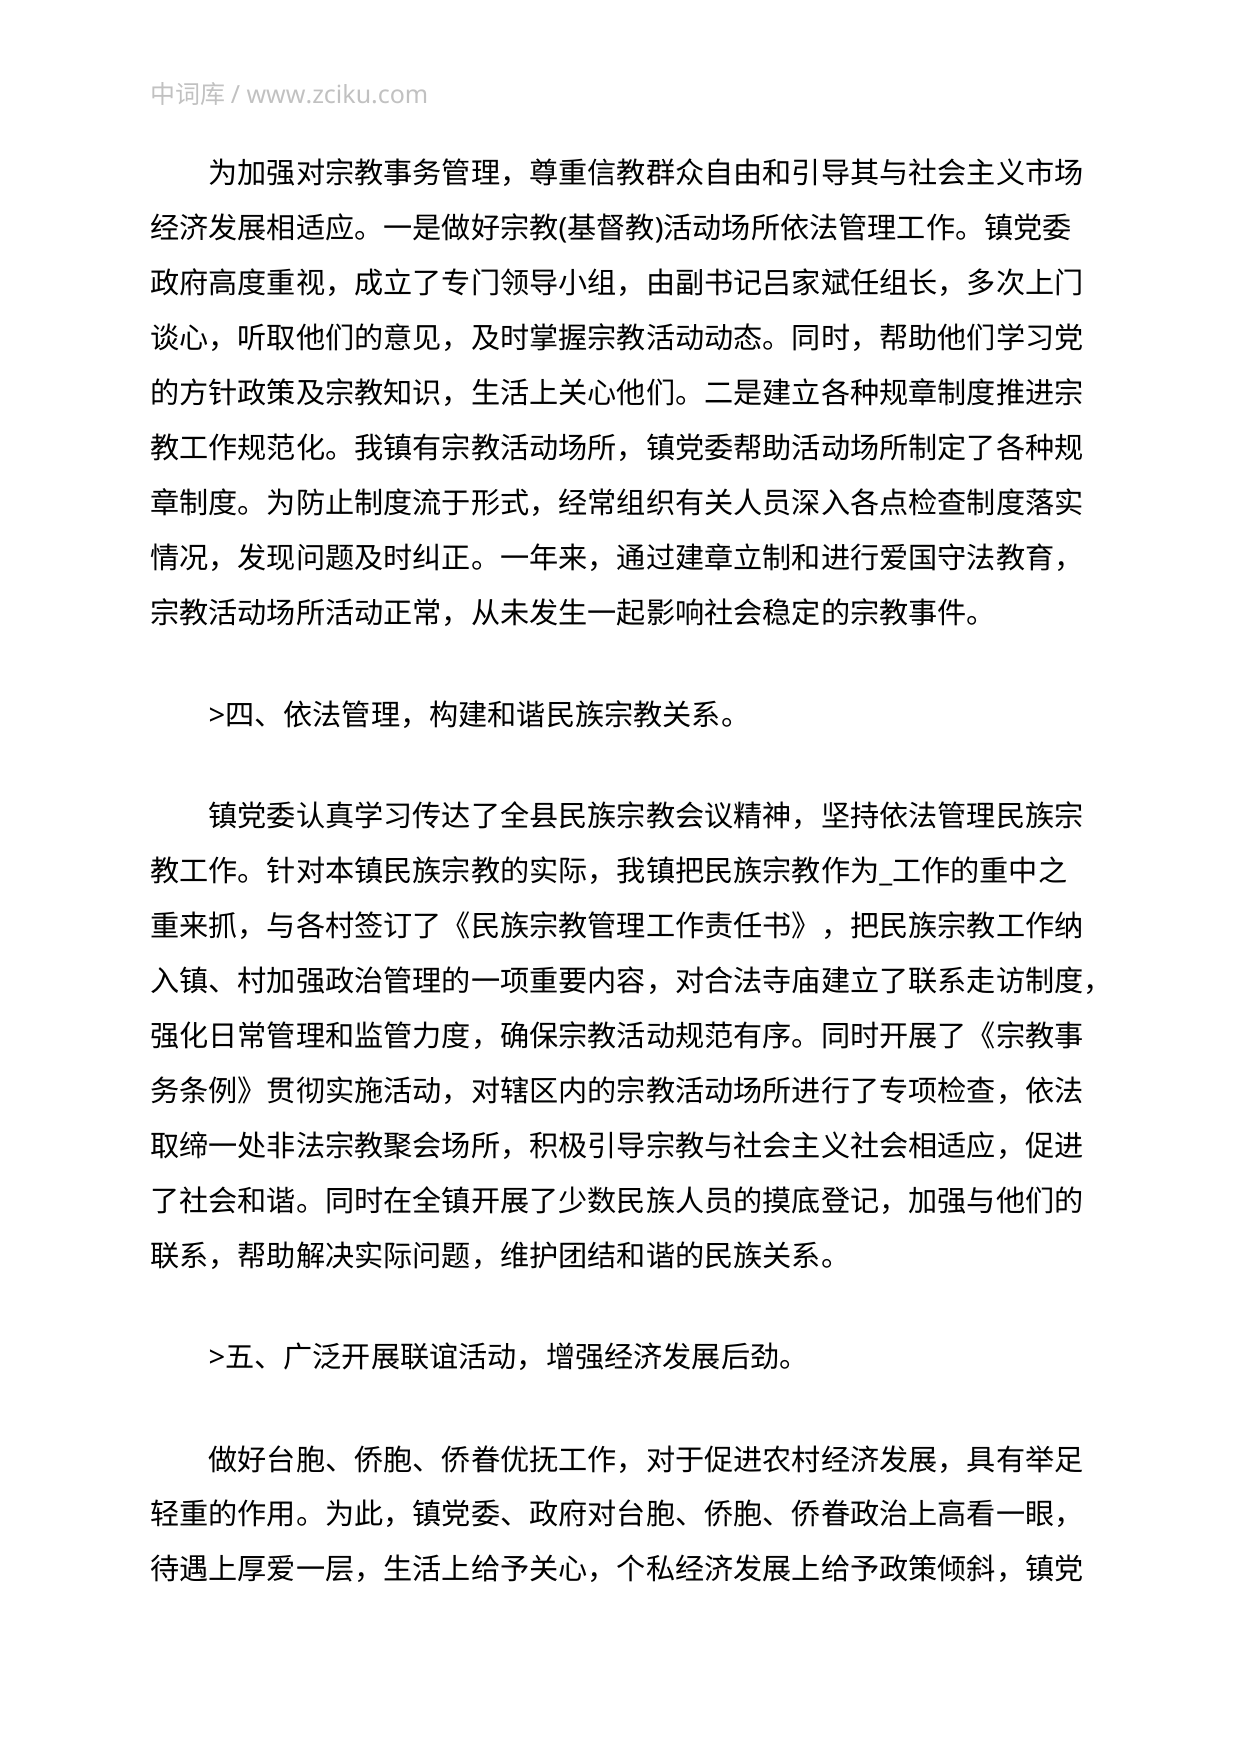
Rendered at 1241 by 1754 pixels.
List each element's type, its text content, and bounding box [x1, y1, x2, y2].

text >四、依法管理，构建和谐民族宗教关系。 [150, 691, 1090, 733]
text >五、广泛开展联谊活动，增强经济发展后劲。 [150, 1334, 1090, 1376]
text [150, 1436, 1090, 1588]
text 为加强对宗教事务管理，尊重信教群众自由和引导其与社会主义市场经济发展相适应。一是做好宗教(基督教)活动场所依法管理工作。镇党委政府高度重视，成立了专门领导小组，由副书记吕家斌任组长，多次上门谈心，听取他们的意见，及时掌握宗教活动动态。同时，帮助他们学习党的方针政策及宗教知识，生活上关心他们。二是建立各种规章制度推进宗教工作规范化。我镇有宗教活动场所，镇党委帮助活动场所制定了各种规章制度。为防止制度流于形式，经常组织有关人员深入各点检查制度落实情况，发现问题及时纠正。一年来，通过建章立制和进行爱国守法教育，宗教活动场所活动正常，从未发生一起影响社会稳定的宗教事件。 [150, 150, 1090, 632]
text 镇党委认真学习传达了全县民族宗教会议精神，坚持依法管理民族宗教工作。针对本镇民族宗教的实际，我镇把民族宗教作为_工作的重中之重来抓，与各村签订了《民族宗教管理工作责任书》，把民族宗教工作纳入镇、村加强政治管理的一项重要内容，对合法寺庙建立了联系走访制度，强化日常管理和监管力度，确保宗教活动规范有序。同时开展了《宗教事务条例》贯彻实施活动，对辖区内的宗教活动场所进行了专项检查，依法取缔一处非法宗教聚会场所，积极引导宗教与社会主义社会相适应，促进了社会和谐。同时在全镇开展了少数民族人员的摸底登记，加强与他们的联系，帮助解决实际问题，维护团结和谐的民族关系。 [150, 793, 1090, 1274]
